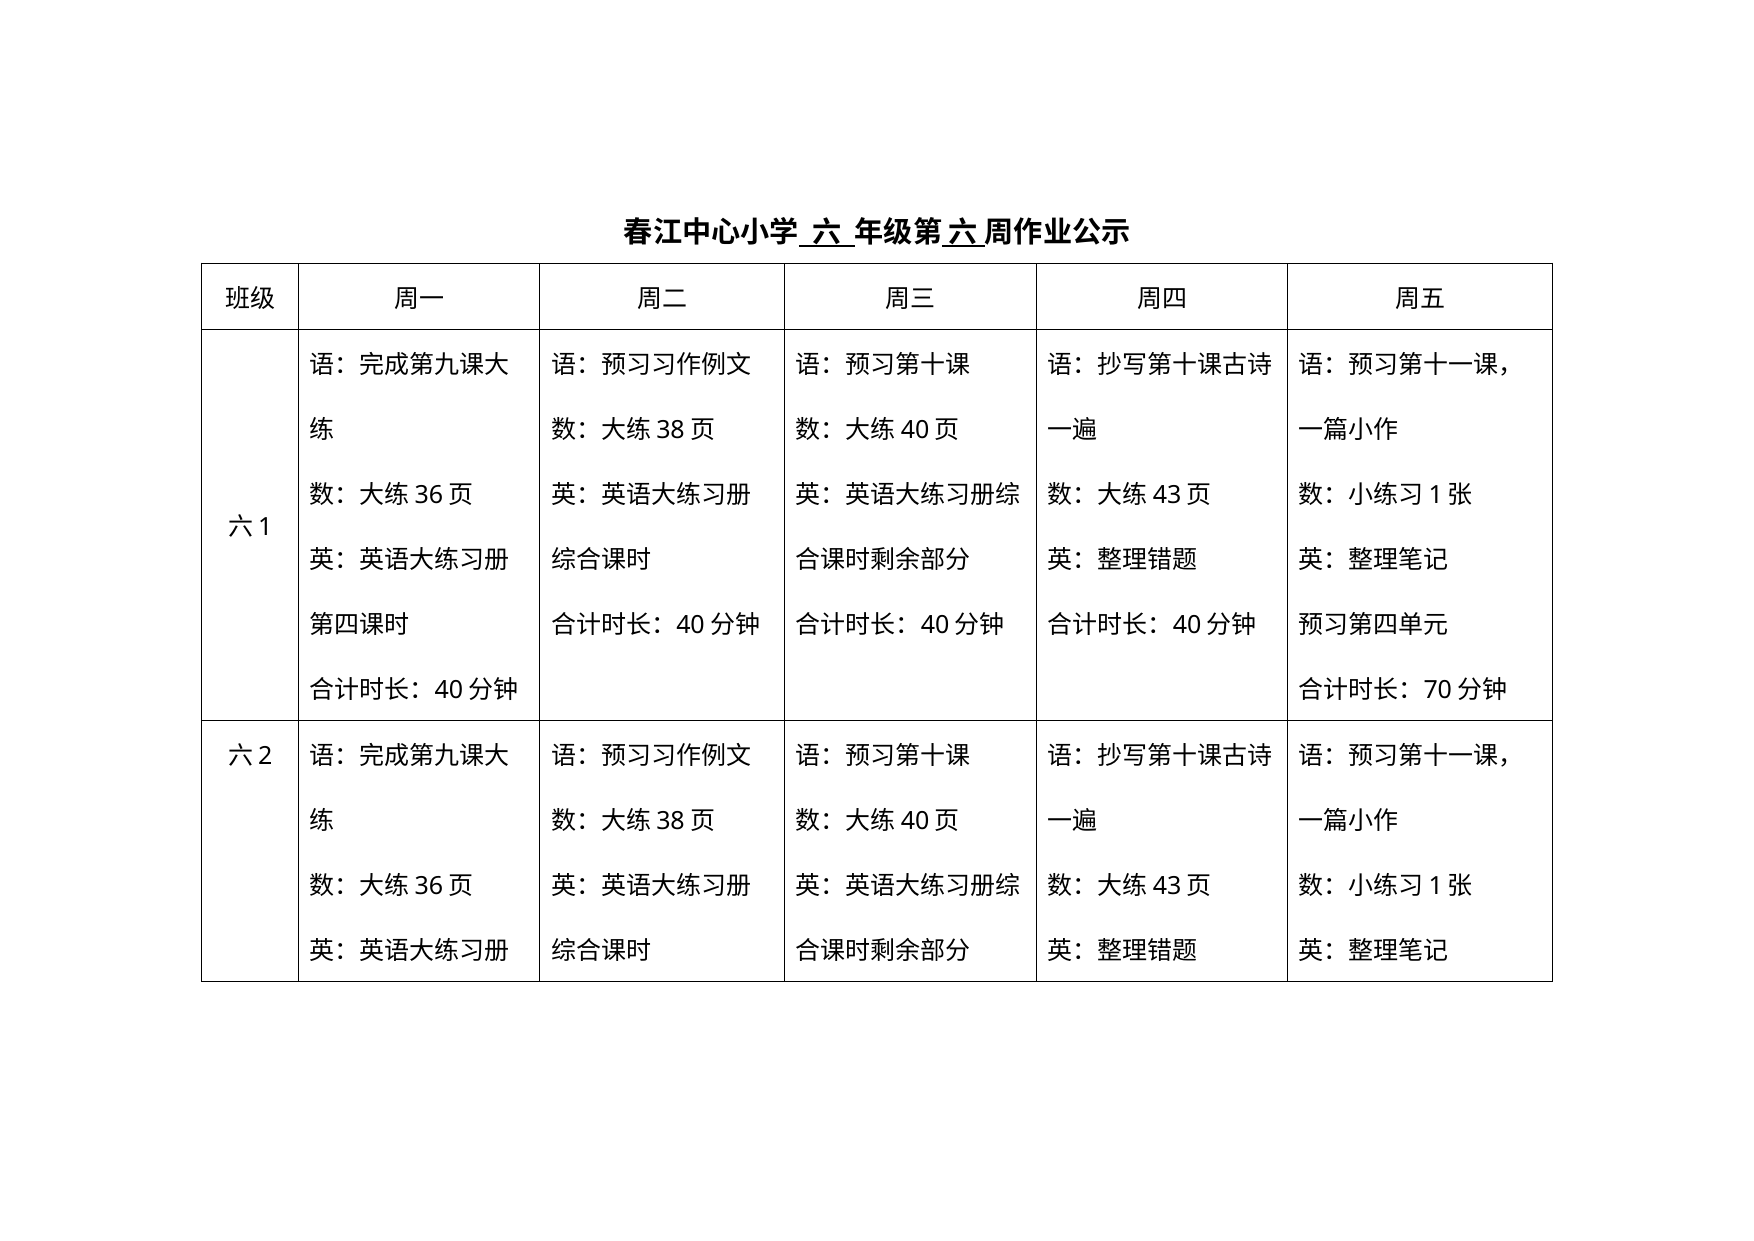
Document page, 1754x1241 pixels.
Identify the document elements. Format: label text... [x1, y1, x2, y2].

table_header 周二 [540, 264, 784, 329]
table_cell 语：预习习作例文 数：大练38页 英：英语大练习册综合课时 合计时长：40分钟 [540, 330, 784, 720]
table_cell 语：完成第九课大练 数：大练36页 英：英语大练习册第四课时 合计时长：40分钟 [299, 330, 539, 720]
text 春江中心小学 六 年级第 六 周作业公示 [150, 198, 1604, 263]
table_cell 六2 [202, 721, 298, 981]
table_cell 语：预习第十课 数：大练40页 英：英语大练习册综合课时剩余部分 合计时长：40分钟 [785, 330, 1036, 720]
table_cell 语：抄写第十课古诗一遍 数：大练43页 英：整理错题 合计时长：40分钟 [1037, 330, 1287, 720]
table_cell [1288, 721, 1552, 981]
table_header 周三 [785, 264, 1036, 329]
table_header 周四 [1037, 264, 1287, 329]
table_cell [540, 721, 784, 981]
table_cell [1037, 721, 1287, 981]
table_cell 六1 [202, 330, 298, 720]
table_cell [299, 721, 539, 981]
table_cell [785, 721, 1036, 981]
table_header 周五 [1288, 264, 1552, 329]
table_header 班级 [202, 264, 298, 329]
table_header 周一 [299, 264, 539, 329]
table_cell 语：预习第十一课，一篇小作 数：小练习1张 英：整理笔记 预习第四单元 合计时长：70分钟 [1288, 330, 1552, 720]
